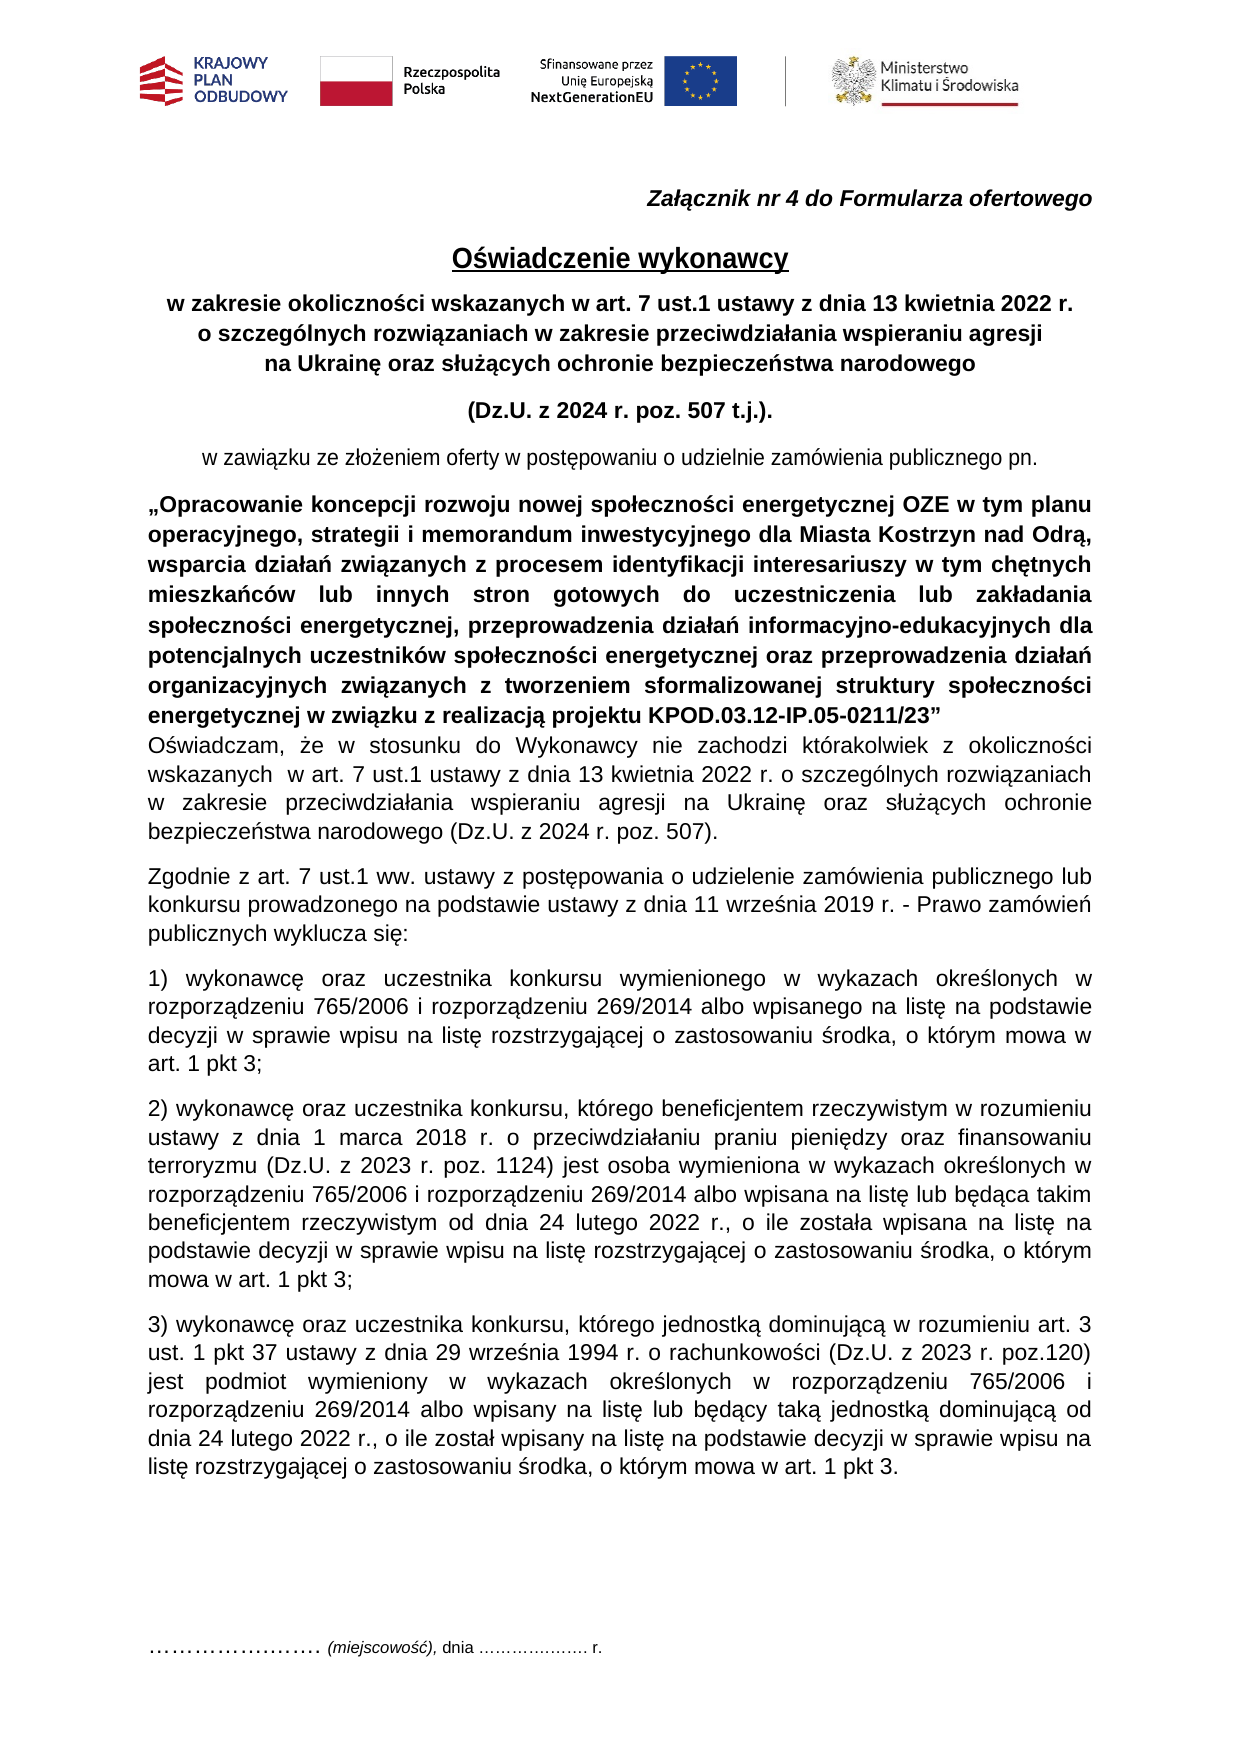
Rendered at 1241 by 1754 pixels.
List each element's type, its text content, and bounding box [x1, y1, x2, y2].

text Oświadczam, że w stosunku do Wykonawcy nie zachodzi którakolwiek z okoliczności wskazanych w art. 7 ust.1 ustawy z dnia 13 kwietnia 2022 r. o szczególnych rozwiązaniach w zakresie przeciwdziałania wspieraniu agresji na Ukrainę oraz służących ochronie bezpieczeństwa narodowego (Dz.U. z 2024 r. poz. 507). [148, 732, 1093, 844]
text w zawiązku ze złożeniem oferty w postępowaniu o udzielnie zamówienia publicznego pn. [148, 444, 1093, 470]
text …………….……. (miejscowość), dnia ………….……. r. [148, 1632, 1093, 1658]
text Oświadczenie wykonawcy [148, 241, 1093, 274]
text w zakresie okoliczności wskazanych w art. 7 ust.1 ustawy z dnia 13 kwietnia 2022 r. o szczególnych rozwiązaniach w zakresie przeciwdziałania wspieraniu agresji na Ukrainę oraz służących ochronie bezpieczeństwa narodowego [148, 290, 1093, 376]
picture [123, 39, 819, 121]
text 1) wykonawcę oraz uczestnika konkursu wymienionego w wykazach określonych w rozporządzeniu 765/2006 i rozporządzeniu 269/2014 albo wpisanego na listę na podstawie decyzji w sprawie wpisu na listę rozstrzygającej o zastosowaniu środka, o którym mowa w art. 1 pkt 3; [148, 965, 1093, 1076]
text Załącznik nr 4 do Formularza ofertowego [148, 185, 1093, 211]
picture [828, 48, 1025, 114]
text (Dz.U. z 2024 r. poz. 507 t.j.). [148, 397, 1093, 423]
text Zgodnie z art. 7 ust.1 ww. ustawy z postępowania o udzielenie zamówienia publicznego lub konkursu prowadzonego na podstawie ustawy z dnia 11 września 2019 r. - Prawo zamówień publicznych wyklucza się: [148, 863, 1093, 946]
text 2) wykonawcę oraz uczestnika konkursu, którego beneficjentem rzeczywistym w rozumieniu ustawy z dnia 1 marca 2018 r. o przeciwdziałaniu praniu pieniędzy oraz finansowaniu terroryzmu (Dz.U. z 2023 r. poz. 1124) jest osoba wymieniona w wykazach określonych w rozporządzeniu 765/2006 i rozporządzeniu 269/2014 albo wpisana na listę lub będąca takim beneficjentem rzeczywistym od dnia 24 lutego 2022 r., o ile została wpisana na listę na podstawie decyzji w sprawie wpisu na listę rozstrzygającej o zastosowaniu środka, o którym mowa w art. 1 pkt 3; [148, 1095, 1093, 1292]
text 3) wykonawcę oraz uczestnika konkursu, którego jednostką dominującą w rozumieniu art. 3 ust. 1 pkt 37 ustawy z dnia 29 września 1994 r. o rachunkowości (Dz.U. z 2023 r. poz.120) jest podmiot wymieniony w wykazach określonych w rozporządzeniu 765/2006 i rozporządzeniu 269/2014 albo wpisany na listę lub będący taką jednostką dominującą od dnia 24 lutego 2022 r., o ile został wpisany na listę na podstawie decyzji w sprawie wpisu na listę rozstrzygającej o zastosowaniu środka, o którym mowa w art. 1 pkt 3. [148, 1311, 1093, 1479]
text „Opracowanie koncepcji rozwoju nowej społeczności energetycznej OZE w tym planu operacyjnego, strategii i memorandum inwestycyjnego dla Miasta Kostrzyn nad Odrą, wsparcia działań związanych z procesem identyfikacji interesariuszy w tym chętnych mieszkańców lub innych stron gotowych do uczestniczenia lub zakładania społeczności energetycznej, przeprowadzenia działań informacyjno-edukacyjnych dla potencjalnych uczestników społeczności energetycznej oraz przeprowadzenia działań organizacyjnych związanych z tworzeniem sformalizowanej struktury społeczności energetycznej w związku z realizacją projektu KPOD.03.12-IP.05-0211/23” [148, 491, 1093, 728]
